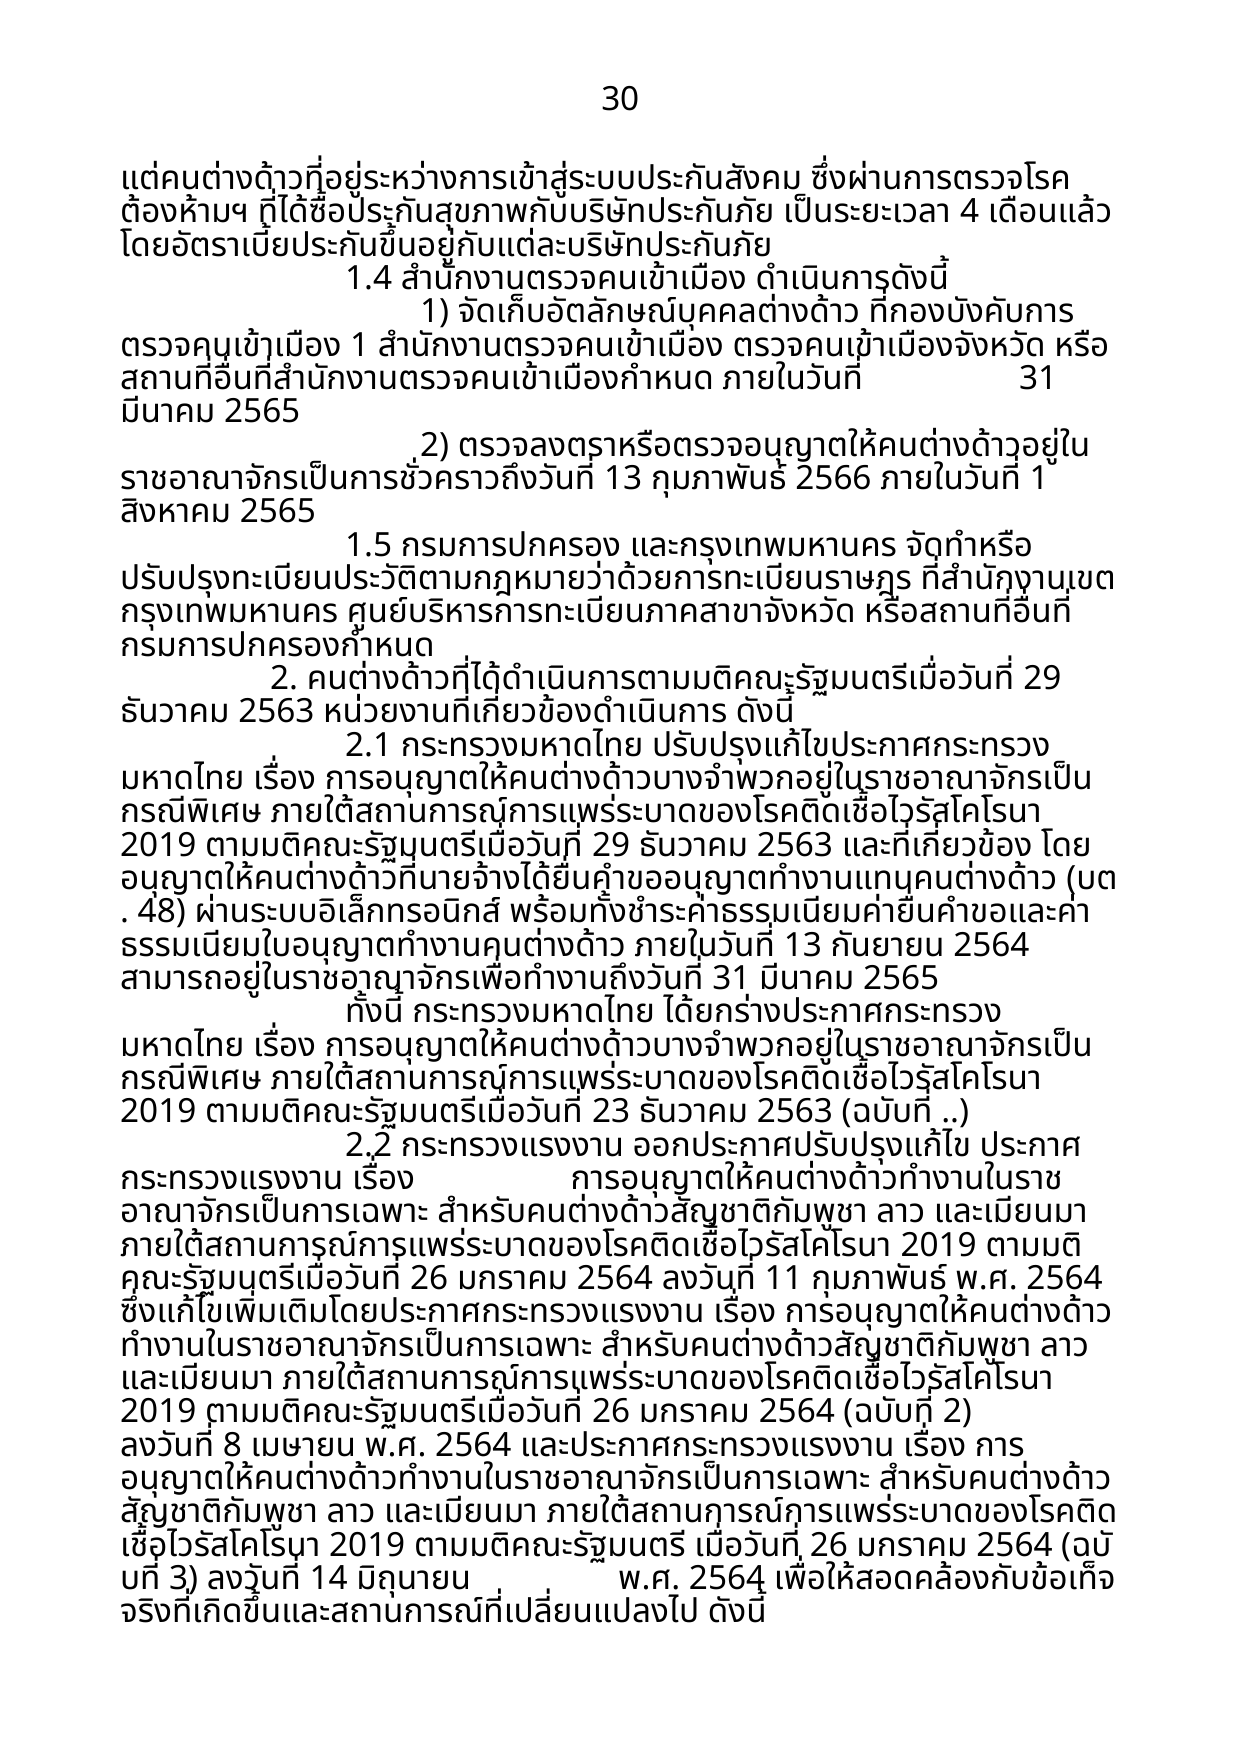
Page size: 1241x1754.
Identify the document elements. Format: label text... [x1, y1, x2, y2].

text ทั้งนี้ กระทรวงมหาดไทย ได้ยกร่างประกาศกระทรวงมหาดไทย เรื่อง การอนุญาตให้คนต่างด้าวบางจำพวกอยู่ในราชอาณาจักรเป็นกรณีพิเศษ ภายใต้สถานการณ์การแพร่ระบาดของโรคติดเชื้อไวรัสโคโรนา 2019 ตามมติคณะรัฐมนตรีเมื่อวันที่ 23 ธันวาคม 2563 (ฉบับที่ ..) [120, 996, 1120, 1129]
text 2.1 กระทรวงมหาดไทย ปรับปรุงแก้ไขประกาศกระทรวงมหาดไทย เรื่อง การอนุญาตให้คนต่างด้าวบางจำพวกอยู่ในราชอาณาจักรเป็นกรณีพิเศษ ภายใต้สถานการณ์การแพร่ระบาดของโรคติดเชื้อไวรัสโคโรนา 2019 ตามมติคณะรัฐมนตรีเมื่อวันที่ 29 ธันวาคม 2563 และที่เกี่ยวข้อง โดยอนุญาตให้คนต่างด้าวที่นายจ้างได้ยื่นคำขออนุญาตทำงานแทนคนต่างด้าว (บต. 48) ผ่านระบบอิเล็กทรอนิกส์ พร้อมทั้งชำระค่าธรรมเนียมค่ายื่นคำขอและค่าธรรมเนียมใบอนุญาตทำงานคนต่างด้าว ภายในวันที่ 13 กันยายน 2564 สามารถอยู่ในราชอาณาจักรเพื่อทำงานถึงวันที่ 31 มีนาคม 2565 [120, 729, 1120, 996]
text 1) จัดเก็บอัตลักษณ์บุคคลต่างด้าว ที่กองบังคับการตรวจคนเข้าเมือง 1 สำนักงานตรวจคนเข้าเมือง ตรวจคนเข้าเมืองจังหวัด หรือสถานที่อื่นที่สำนักงานตรวจคนเข้าเมืองกำหนด ภายในวันที่ 31 มีนาคม 2565 [120, 296, 1120, 429]
text 2. คนต่างด้าวที่ได้ดำเนินการตามมติคณะรัฐมนตรีเมื่อวันที่ 29 ธันวาคม 2563 หน่วยงานที่เกี่ยวข้องดำเนินการ ดังนี้ [120, 663, 1120, 729]
text 1.5 กรมการปกครอง และกรุงเทพมหานคร จัดทำหรือปรับปรุงทะเบียนประวัติตามกฎหมายว่าด้วยการทะเบียนราษฎร ที่สำนักงานเขตกรุงเทพมหานคร ศูนย์บริหารการทะเบียนภาคสาขาจังหวัด หรือสถานที่อื่นที่กรมการปกครองกำหนด [120, 529, 1120, 663]
text 2) ตรวจลงตราหรือตรวจอนุญาตให้คนต่างด้าวอยู่ในราชอาณาจักรเป็นการชั่วคราวถึงวันที่ 13 กุมภาพันธ์ 2566 ภายในวันที่ 1 สิงหาคม 2565 [120, 429, 1120, 529]
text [120, 163, 1120, 263]
text 2.2 กระทรวงแรงงาน ออกประกาศปรับปรุงแก้ไข ประกาศกระทรวงแรงงาน เรื่อง การอนุญาตให้คนต่างด้าวทำงานในราชอาณาจักรเป็นการเฉพาะ สำหรับคนต่างด้าวสัญชาติกัมพูชา ลาว และเมียนมา ภายใต้สถานการณ์การแพร่ระบาดของโรคติดเชื้อไวรัสโคโรนา 2019 ตามมติคณะรัฐมนตรีเมื่อวันที่ 26 มกราคม 2564 ลงวันที่ 11 กุมภาพันธ์ พ.ศ. 2564 ซึ่งแก้ไขเพิ่มเติมโดยประกาศกระทรวงแรงงาน เรื่อง การอนุญาตให้คนต่างด้าวทำงานในราชอาณาจักรเป็นการเฉพาะ สำหรับคนต่างด้าวสัญชาติกัมพูชา ลาว และเมียนมา ภายใต้สถานการณ์การแพร่ระบาดของโรคติดเชื้อไวรัสโคโรนา 2019 ตามมติคณะรัฐมนตรีเมื่อวันที่ 26 มกราคม 2564 (ฉบับที่ 2) ลงวันที่ 8 เมษายน พ.ศ. 2564 และประกาศกระทรวงแรงงาน เรื่อง การอนุญาตให้คนต่างด้าวทำงานในราชอาณาจักรเป็นการเฉพาะ สำหรับคนต่างด้าวสัญชาติกัมพูชา ลาว และเมียนมา ภายใต้สถานการณ์การแพร่ระบาดของโรคติดเชื้อไวรัสโคโรนา 2019 ตามมติคณะรัฐมนตรี เมื่อวันที่ 26 มกราคม 2564 (ฉบับที่ 3) ลงวันที่ 14 มิถุนายน พ.ศ. 2564 เพื่อให้สอดคล้องกับข้อเท็จจริงที่เกิดขึ้นและสถานการณ์ที่เปลี่ยนแปลงไป ดังนี้ [120, 1129, 1120, 1629]
text 1.4 สำนักงานตรวจคนเข้าเมือง ดำเนินการดังนี้ [120, 263, 1120, 296]
